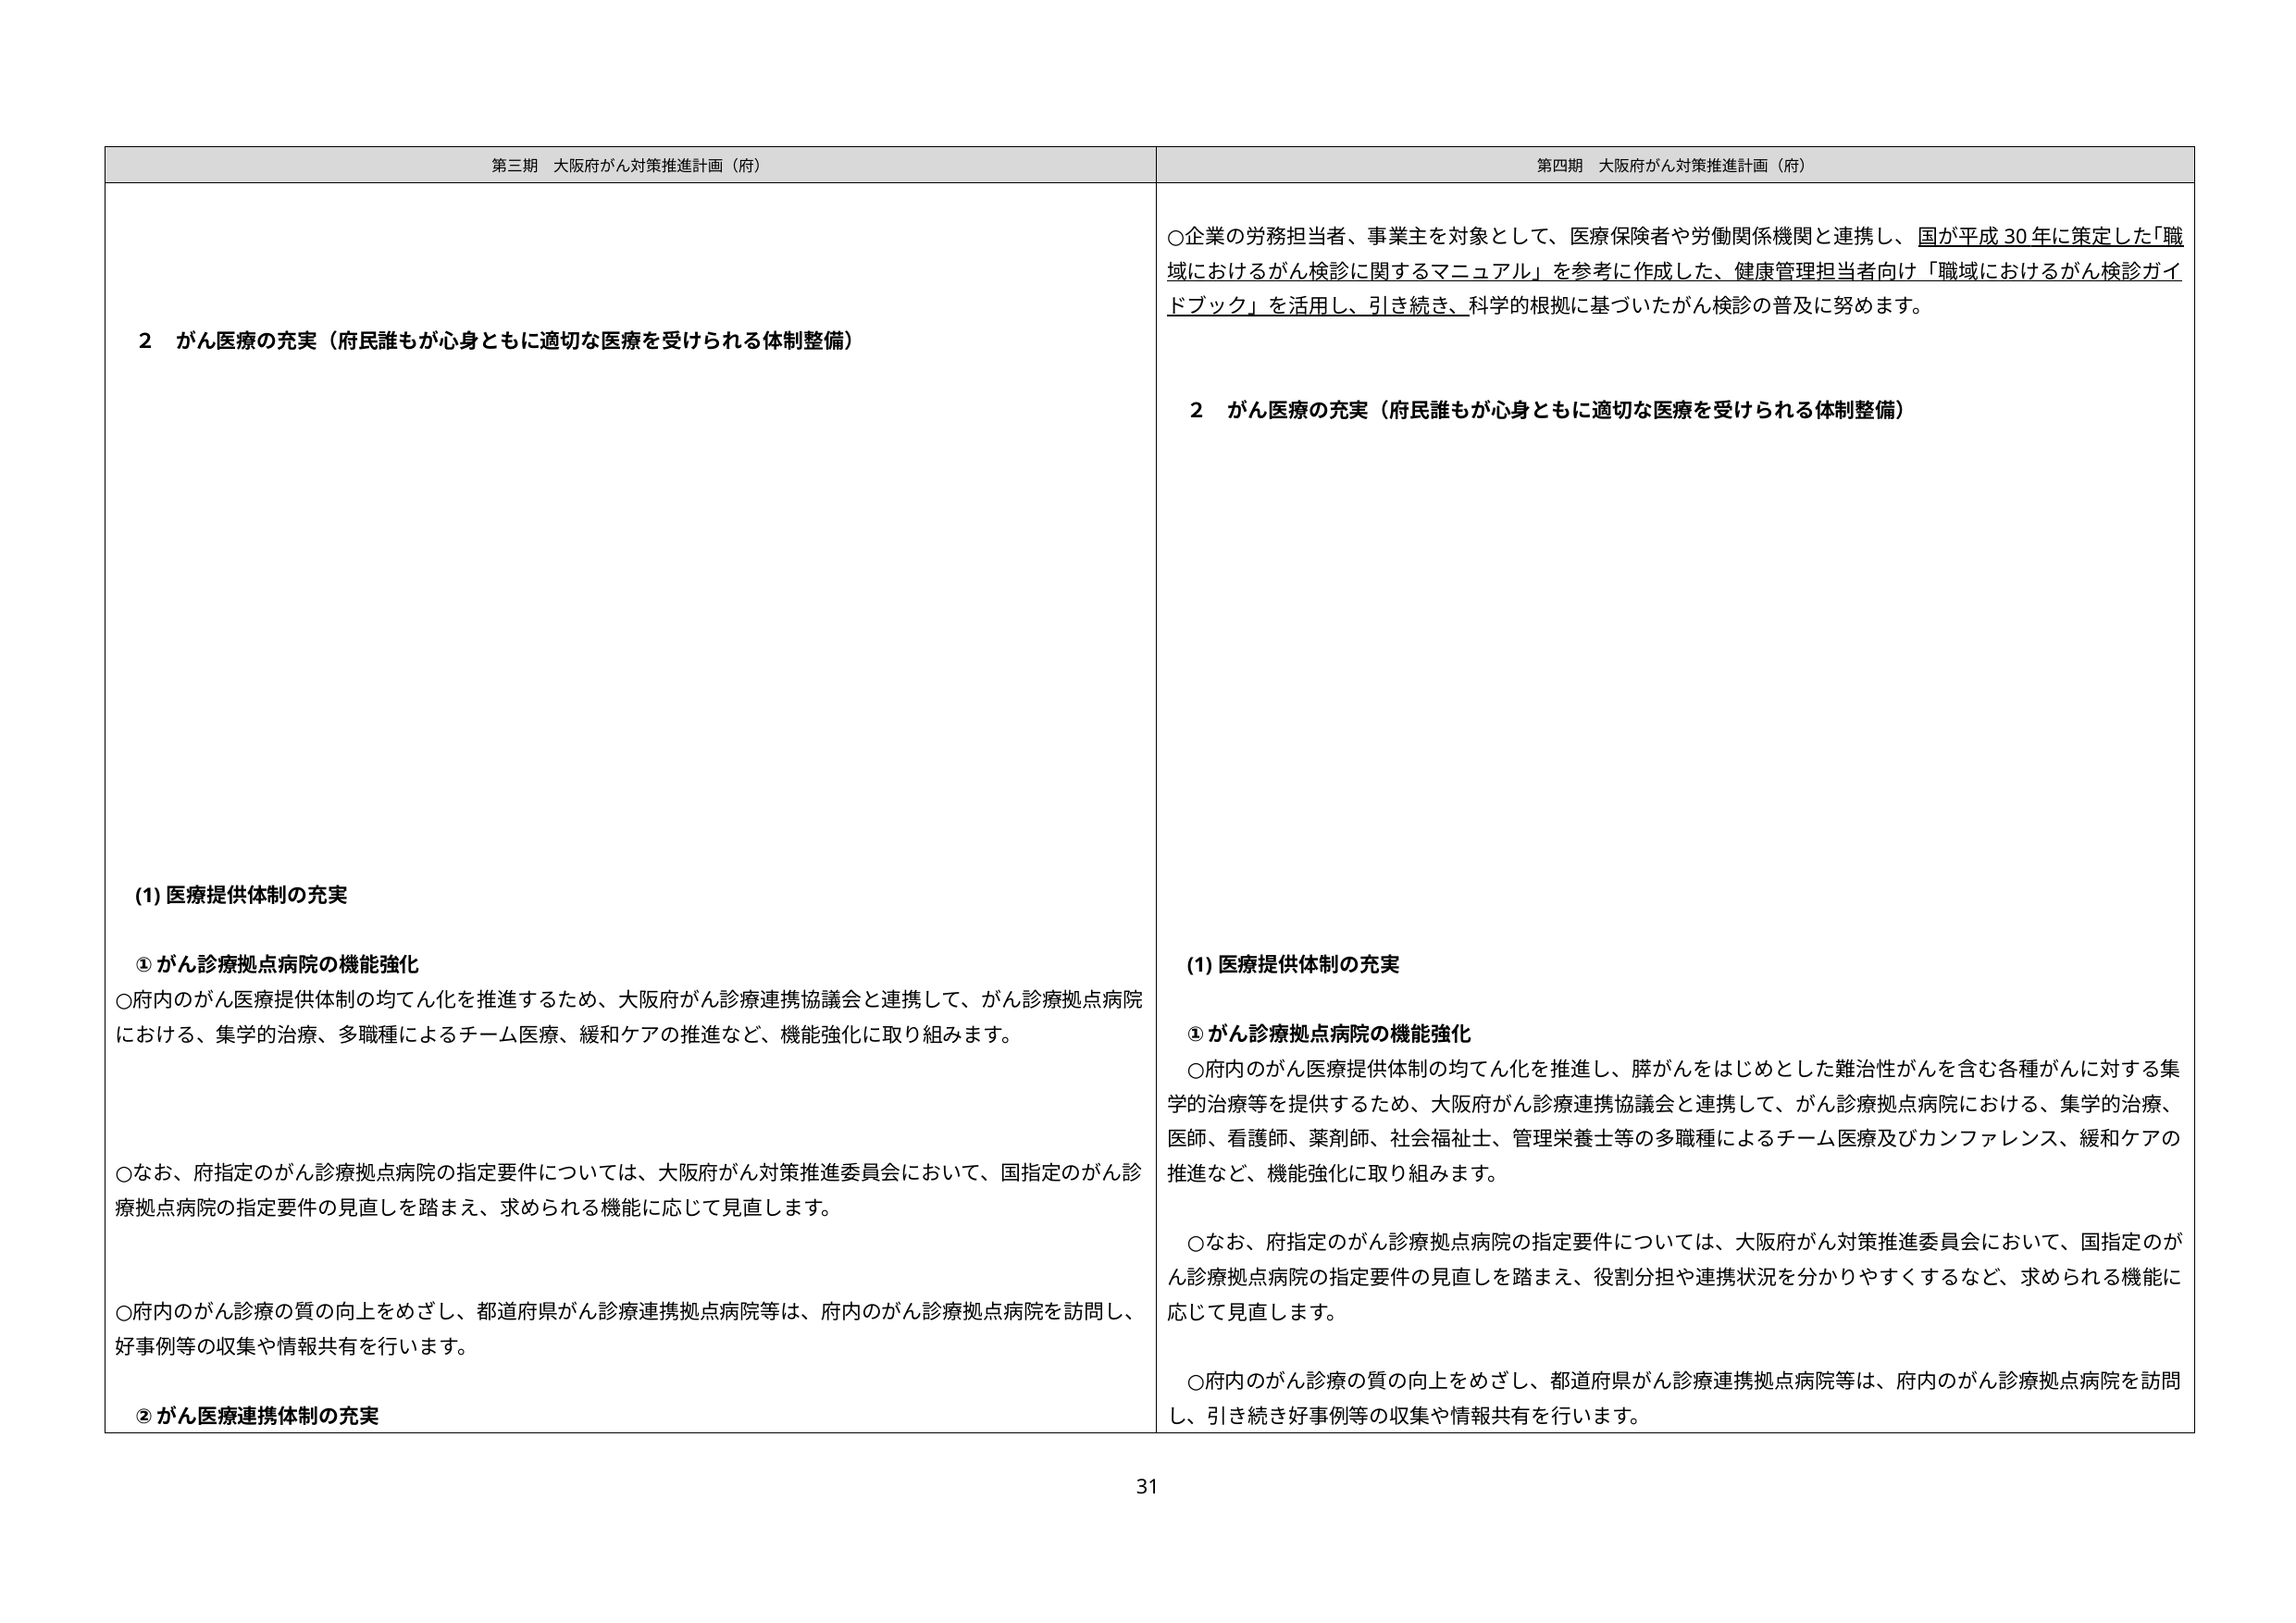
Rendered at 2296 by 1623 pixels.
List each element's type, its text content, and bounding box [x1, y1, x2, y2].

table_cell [1157, 183, 2194, 1432]
table_header 第三期 大阪府がん対策推進計画（府） [105, 147, 1156, 182]
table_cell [105, 183, 1156, 1432]
table_header 第四期 大阪府がん対策推進計画（府） [1157, 147, 2194, 182]
